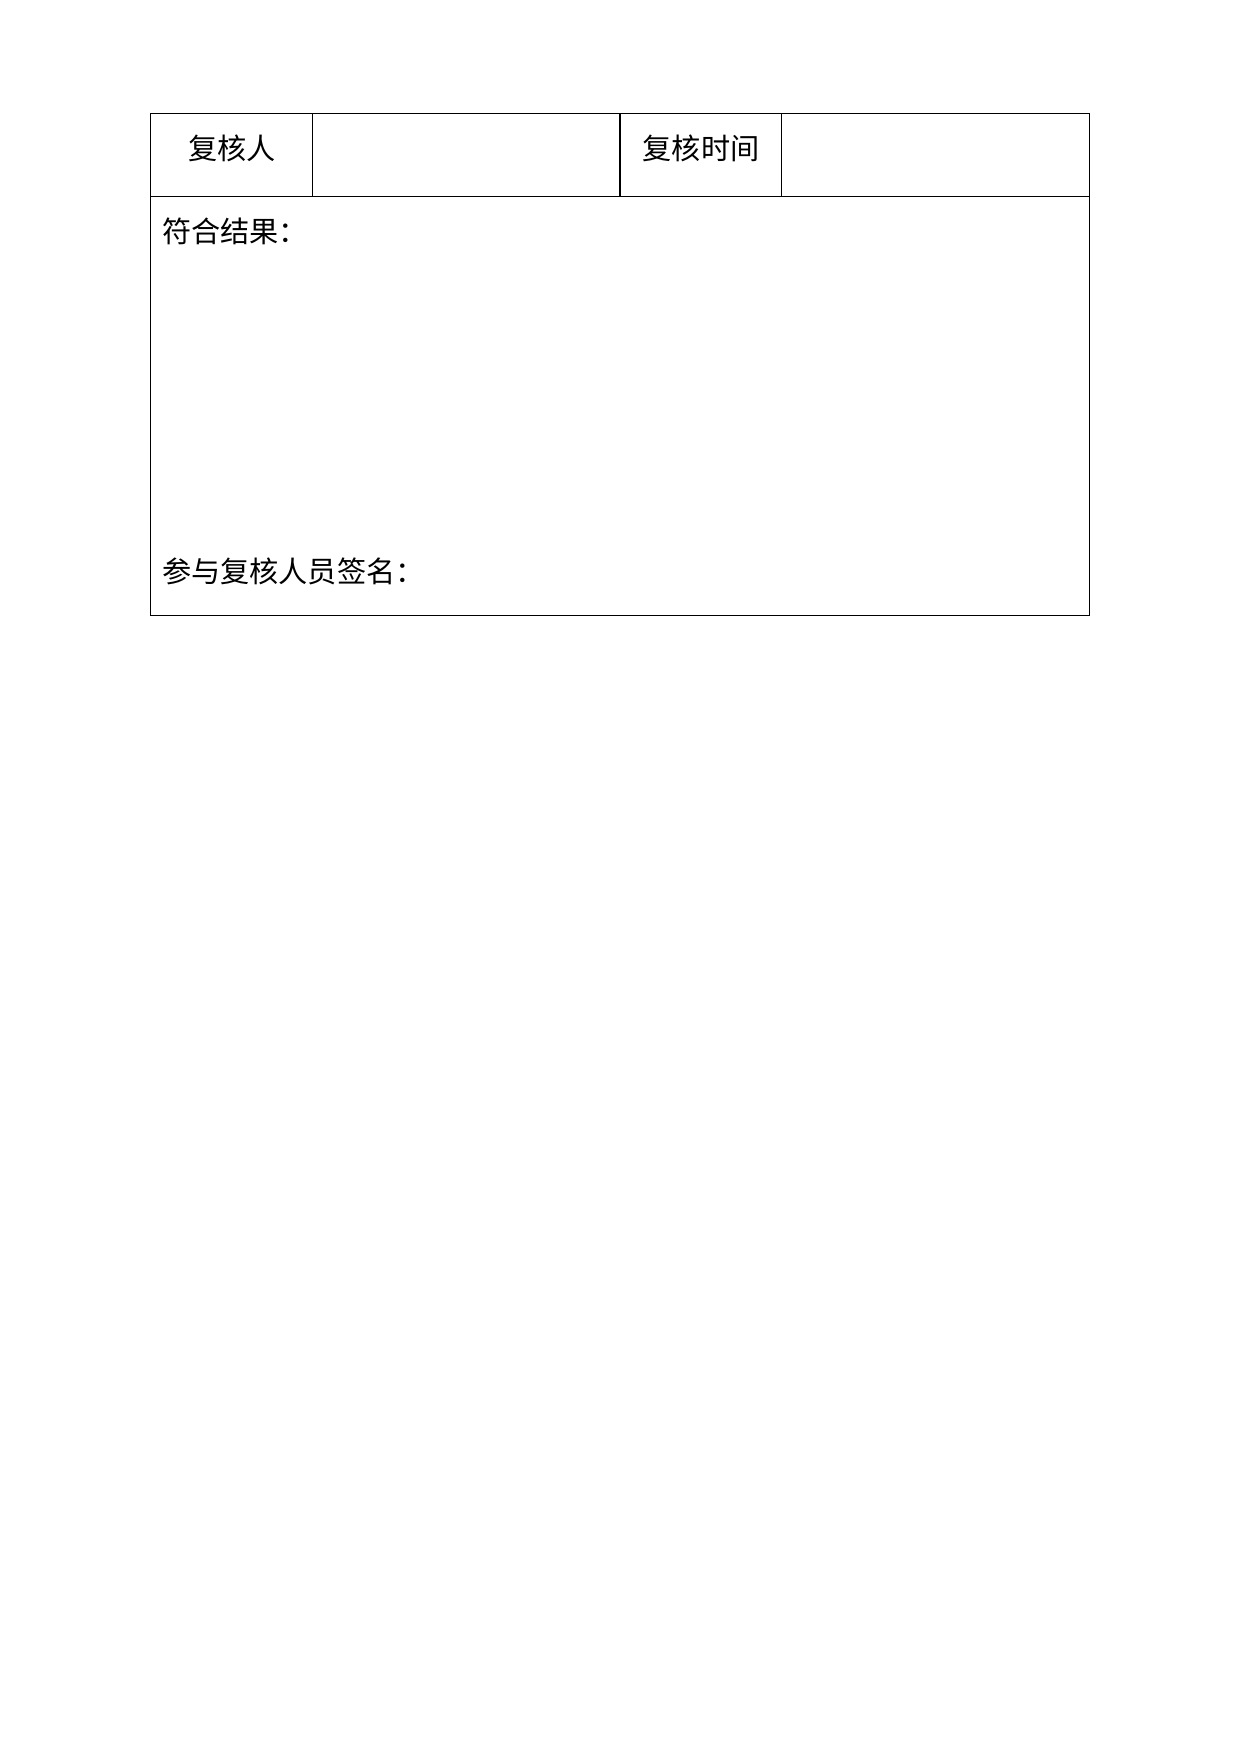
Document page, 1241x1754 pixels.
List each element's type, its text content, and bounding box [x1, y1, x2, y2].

table_cell 复核时间 [621, 114, 781, 196]
table_cell [782, 114, 1089, 196]
table_cell 复核人 [151, 114, 312, 196]
table_cell [313, 114, 619, 196]
table_cell 符合结果： 参与复核人员签名： [151, 197, 1089, 615]
